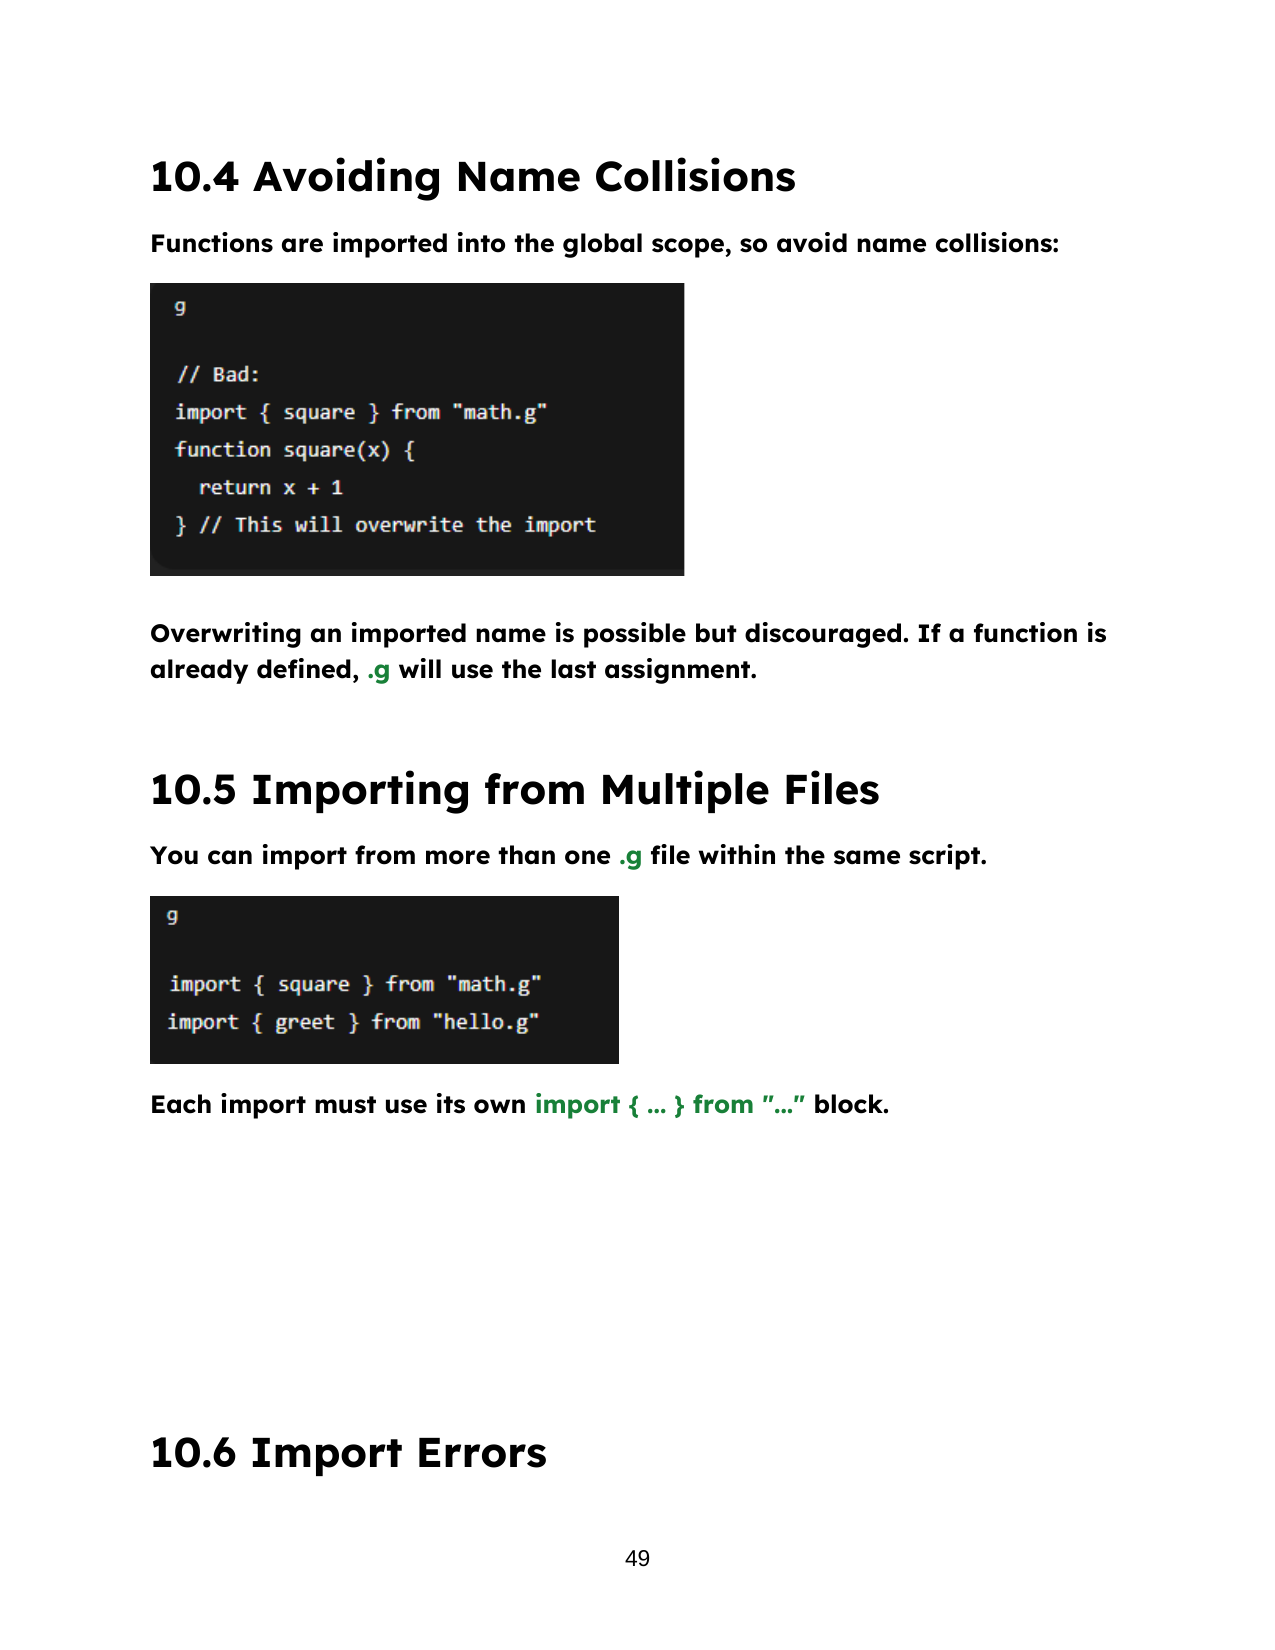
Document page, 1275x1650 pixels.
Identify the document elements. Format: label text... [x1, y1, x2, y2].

text Functions are imported into the global scope, so avoid name collisions: [150, 227, 1125, 258]
subtitle 10.5 Importing from Multiple Files [150, 763, 1125, 815]
text Overwriting an imported name is possible but discouraged. If a function is already defined, .g will use the last assignment. [150, 617, 1125, 684]
picture [150, 896, 619, 1064]
text Each import must use its own import { ... } from "..." block. [150, 1088, 1125, 1119]
picture [150, 283, 685, 576]
text You can import from more than one .g file within the same script. [150, 840, 1125, 871]
text 10.4 Avoiding Name Collisions [150, 150, 1125, 202]
subtitle 10.6 Import Errors [150, 1426, 1125, 1478]
